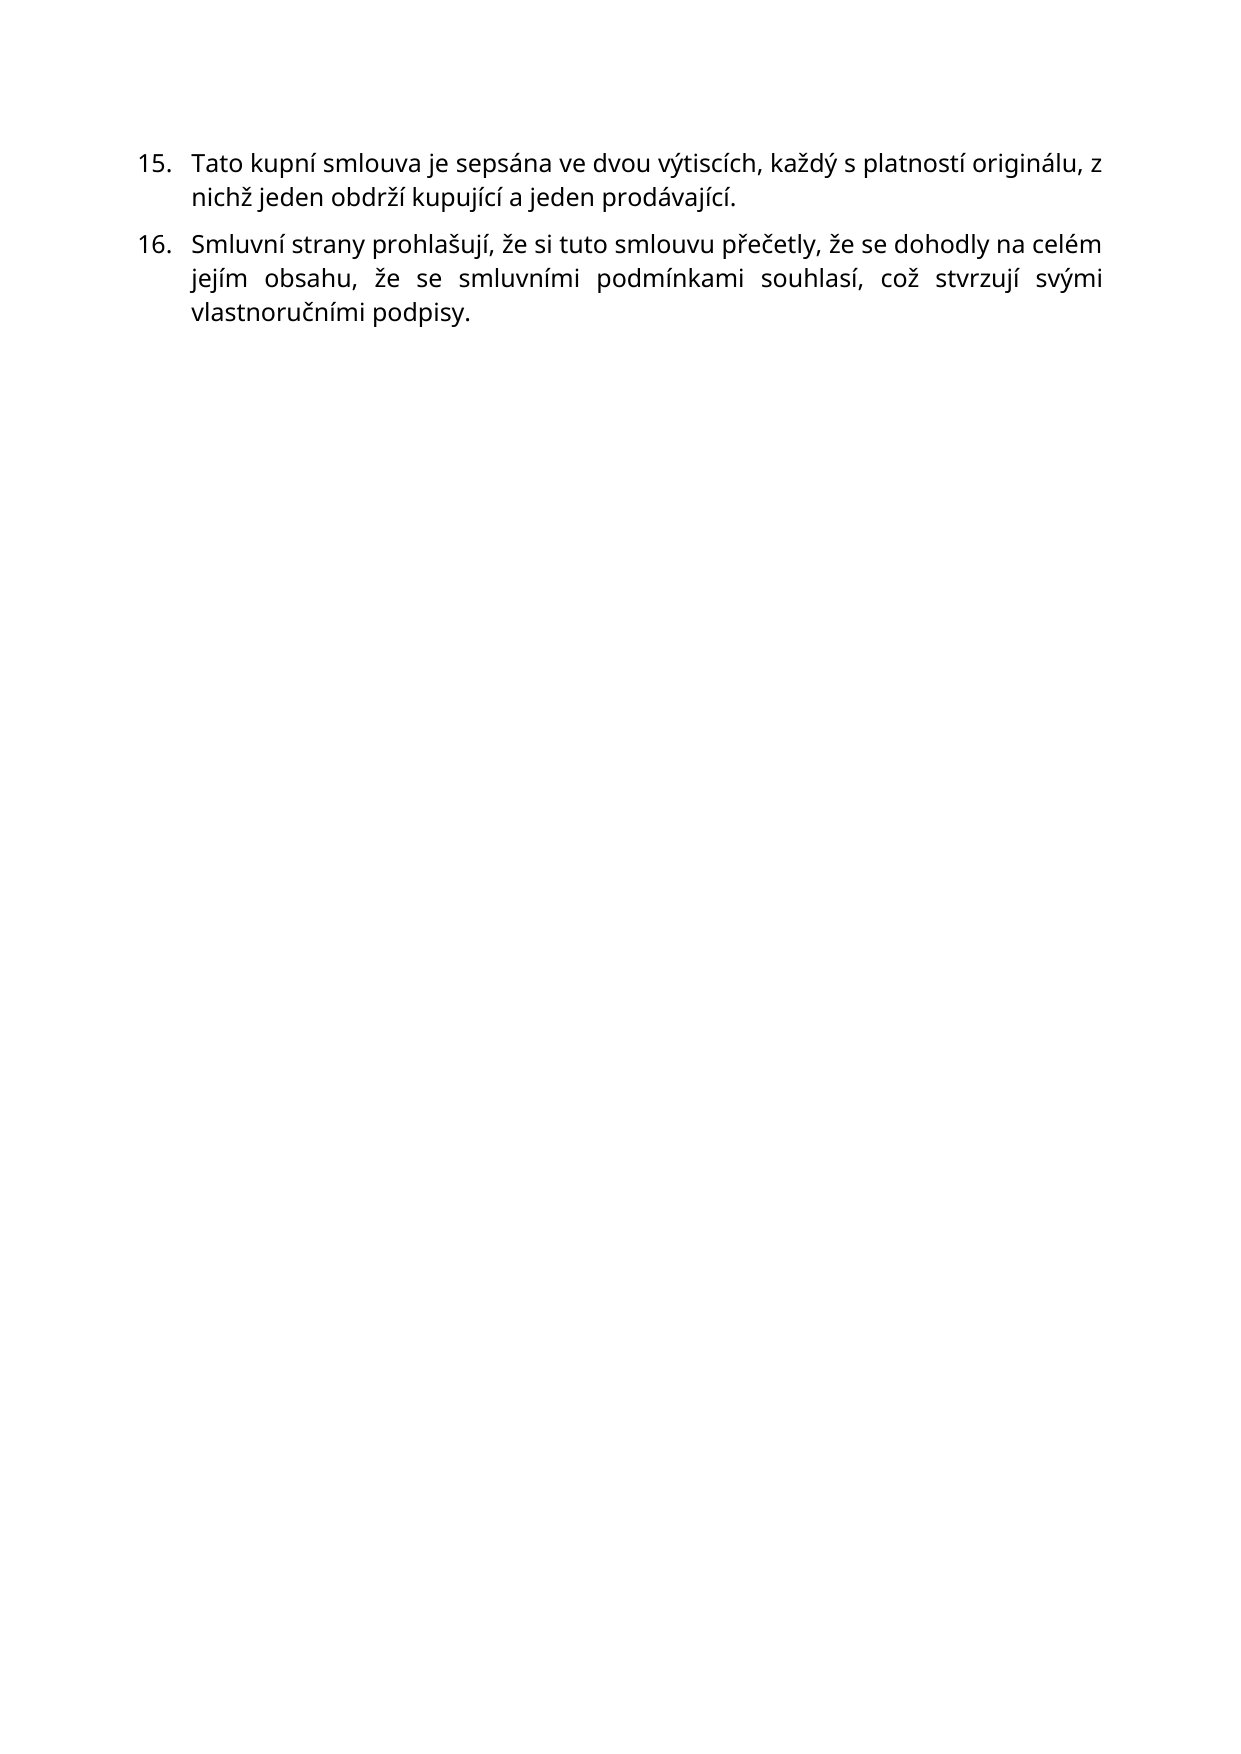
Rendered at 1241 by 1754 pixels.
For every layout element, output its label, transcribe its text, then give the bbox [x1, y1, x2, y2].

list Tato kupní smlouva je sepsána ve dvou výtiscích, každý s platností originálu, z nichž jeden obdrží kupující a jeden prodávající. [137, 146, 1104, 214]
list Smluvní strany prohlašují, že si tuto smlouvu přečetly, že se dohodly na celém jejím obsahu, že se smluvními podmínkami souhlasí, což stvrzují svými vlastnoručními podpisy. [137, 226, 1104, 328]
